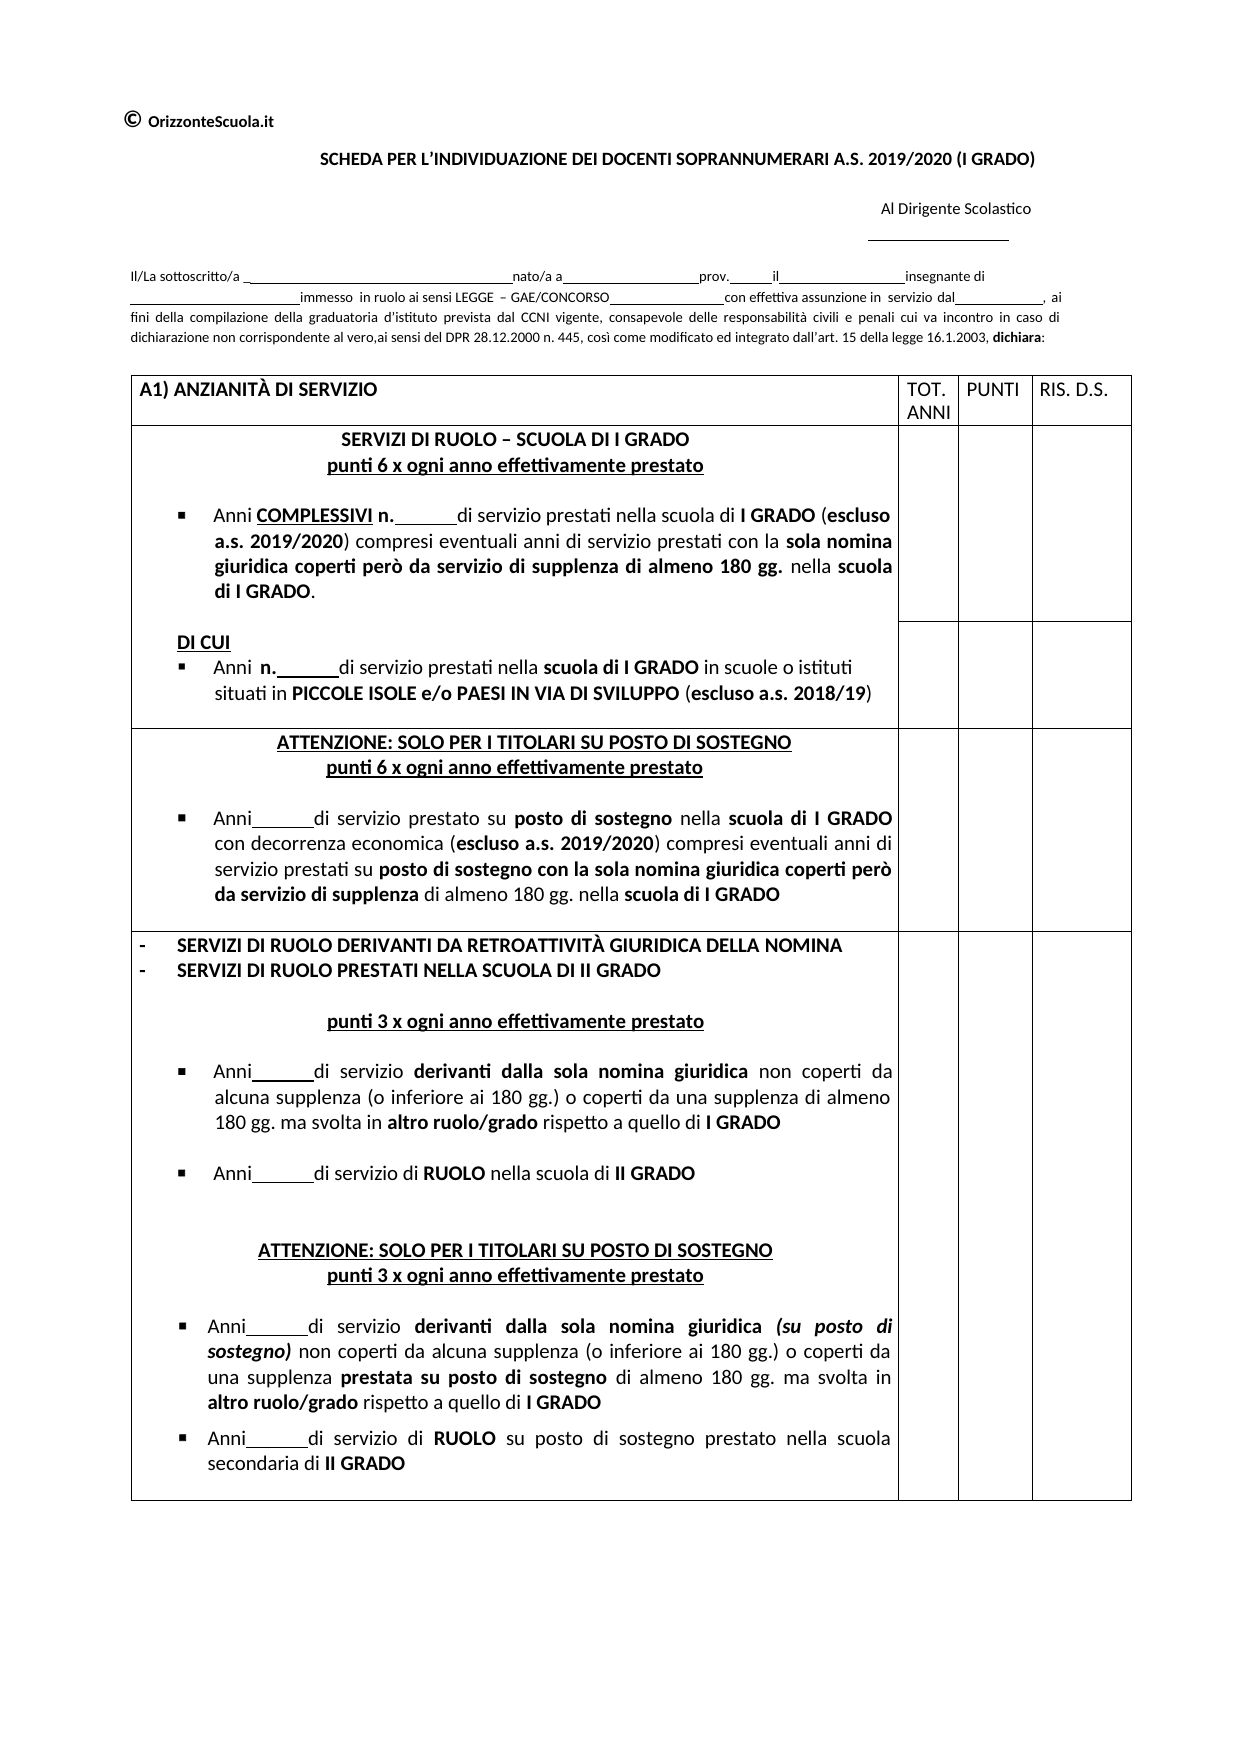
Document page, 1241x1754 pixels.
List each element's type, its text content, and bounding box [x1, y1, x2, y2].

table_cell [1033, 729, 1131, 931]
table_cell [959, 729, 1032, 931]
table_cell SERVIZI DI RUOLO DERIVANTI DA RETROATTIVITÀ GIURIDICA DELLA NOMINA SERVIZI DI RUOLO PRESTATI NELLA SCUOLA DI II GRADO punti 3 x ogni anno effettivamente prestato Anni di servizio derivanti dalla sola nomina giuridica non coperti da alcuna supplenza (o inferiore ai 180 gg.) o coperti da una supplenza di almeno 180 gg. ma svolta in altro ruolo/grado rispetto a quello di I GRADO Anni di servizio di RUOLO nella scuola di II GRADO ATTENZIONE: SOLO PER I TITOLARI SU POSTO DI SOSTEGNO punti 3 x ogni anno effettivamente prestato Anni di servizio derivanti dalla sola nomina giuridica (su posto di sostegno) non coperti da alcuna supplenza (o inferiore ai 180 gg.) o coperti da una supplenza prestata su posto di sostegno di almeno 180 gg. ma svolta in altro ruolo/grado rispetto a quello di I GRADO Anni di servizio di RUOLO su posto di sostegno prestato nella scuola secondaria di II GRADO [132, 932, 898, 1500]
text Al Dirigente Scolastico [106, 198, 1031, 219]
table_cell [1033, 622, 1131, 728]
table_cell [959, 426, 1032, 621]
table_cell [899, 932, 958, 1500]
table_header A1) ANZIANITÀ DI SERVIZIO [132, 376, 898, 425]
table_header RIS. D.S. [1033, 376, 1131, 425]
table_cell [1033, 932, 1131, 1500]
table_cell [959, 932, 1032, 1500]
table_cell ATTENZIONE: SOLO PER I TITOLARI SU POSTO DI SOSTEGNO punti 6 x ogni anno effettivamente prestato Anni di servizio prestato su posto di sostegno nella scuola di I GRADO con decorrenza economica (escluso a.s. 2019/2020) compresi eventuali anni di servizio prestati su posto di sostegno con la sola nomina giuridica coperti però da servizio di supplenza di almeno 180 gg. nella scuola di I GRADO [132, 729, 898, 931]
table_header TOT. ANNI [899, 376, 958, 425]
table_cell SERVIZI DI RUOLO – SCUOLA DI I GRADO punti 6 x ogni anno effettivamente prestato Anni COMPLESSIVI n. di servizio prestati nella scuola di I GRADO (escluso a.s. 2019/2020) compresi eventuali anni di servizio prestati con la sola nomina giuridica coperti però da servizio di supplenza di almeno 180 gg. nella scuola di I GRADO. DI CUI Anni n. di servizio prestati nella scuola di I GRADO in scuole o istituti situati in PICCOLE ISOLE e/o PAESI IN VIA DI SVILUPPO (escluso a.s. 2018/19) [132, 426, 898, 728]
table_cell [899, 426, 958, 621]
table_cell [1033, 426, 1131, 621]
table_cell [959, 622, 1032, 728]
table_cell [899, 622, 958, 728]
text SCHEDA PER L’INDIVIDUAZIONE DEI DOCENTI SOPRANNUMERARI A.S. 2019/2020 (I GRADO) [320, 147, 1144, 170]
text Il/La sottoscritto/a _ nato/a a prov. il insegnante di [130, 267, 1144, 285]
text immesso in ruolo ai sensi LEGGE – GAE/CONCORSO con effettiva assunzione in servizio dal , ai fini della compilazione della graduatoria d’istituto prevista dal CCNI vigente, consapevole delle responsabilità civili e penali cui va incontro in caso di dichiarazione non corrispondente al vero,ai sensi del DPR 28.12.2000 n. 445, così come modificato ed integrato dall’art. 15 della legge 16.1.2003, dichiara: [130, 288, 1062, 346]
table_header PUNTI [959, 376, 1032, 425]
table_cell [899, 729, 958, 931]
